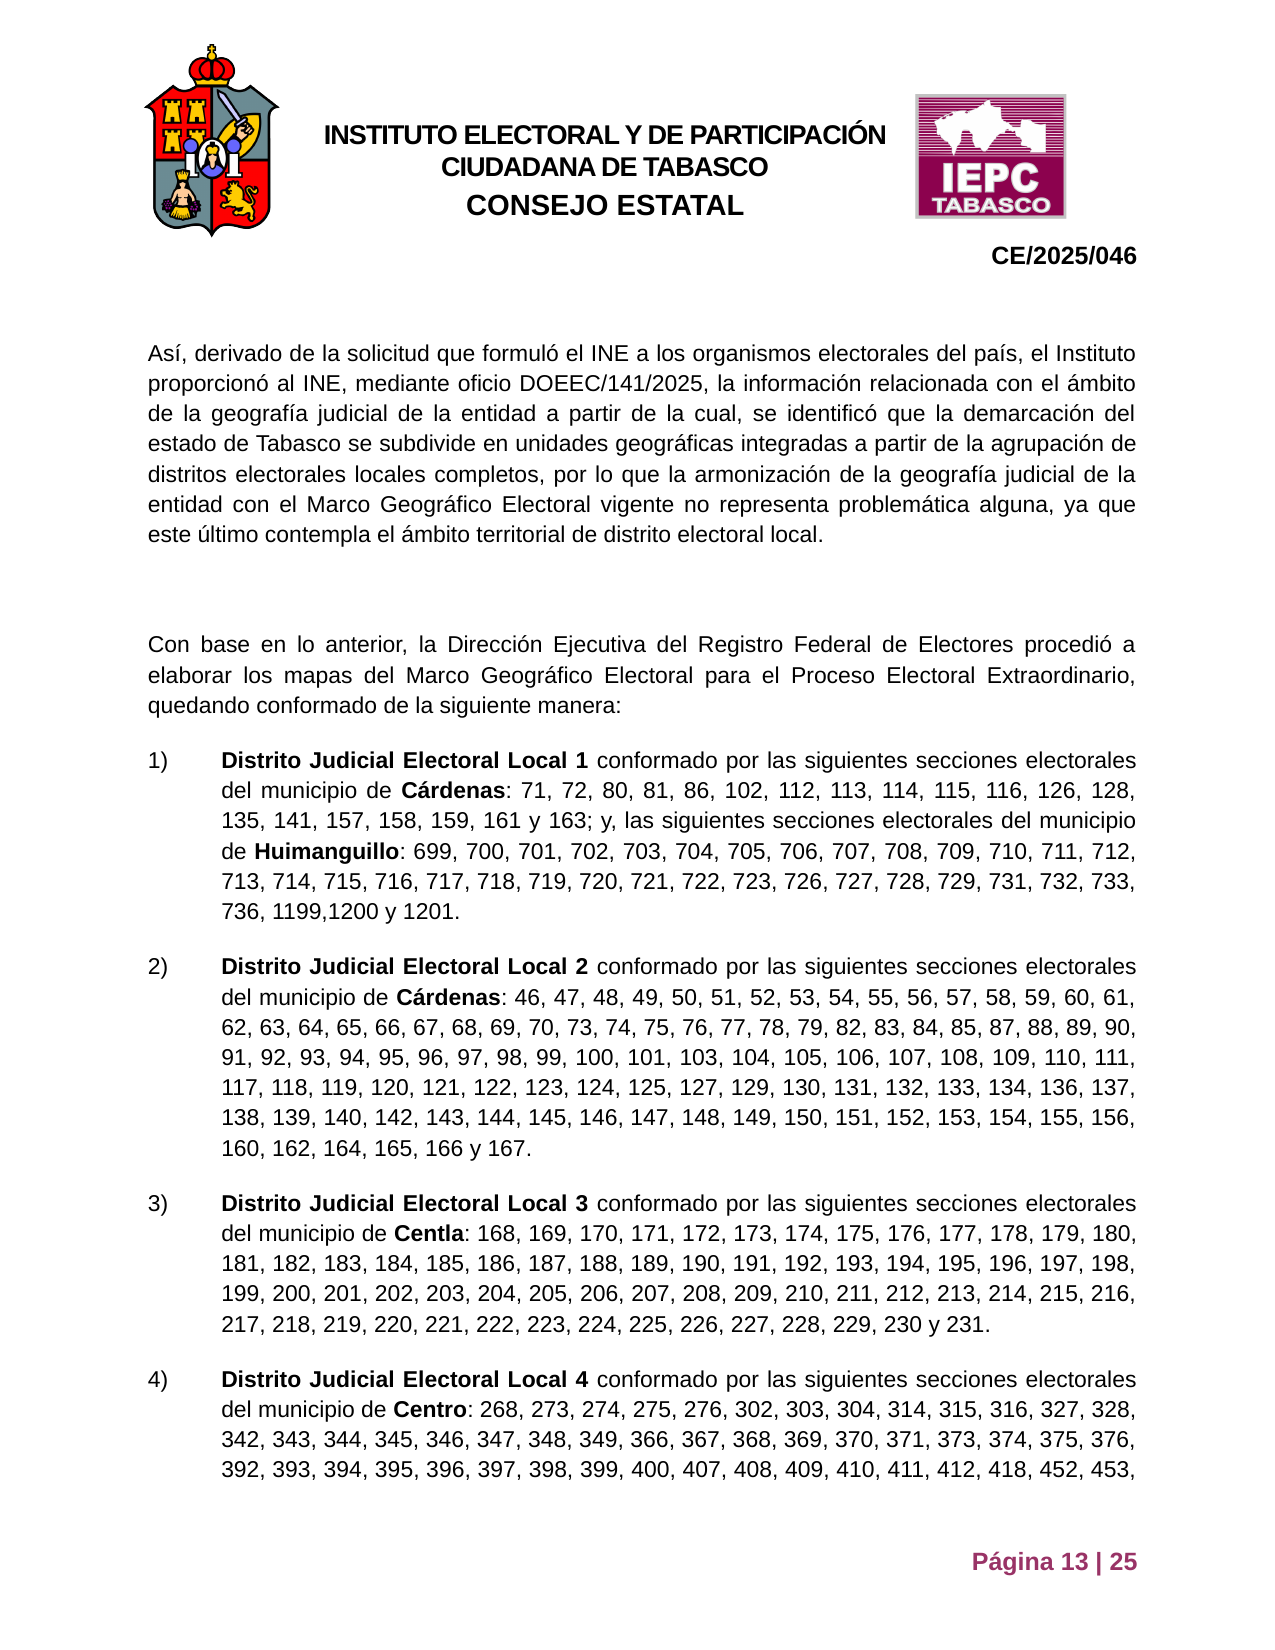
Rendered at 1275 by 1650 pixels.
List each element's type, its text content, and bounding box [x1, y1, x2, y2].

text Así, derivado de la solicitud que formuló el INE a los organismos electorales del país, el Instituto proporcionó al INE, mediante oficio DOEEC/141/2025, la información relacionada con el ámbito de la geografía judicial de la entidad a partir de la cual, se identificó que la demarcación del estado de Tabasco se subdivide en unidades geográficas integradas a partir de la agrupación de distritos electorales locales completos, por lo que la armonización de la geografía judicial de la entidad con el Marco Geográfico Electoral vigente no representa problemática alguna, ya que este último contempla el ámbito territorial de distrito electoral local. [148, 340, 1137, 547]
picture [915, 94, 1067, 219]
text Con base en lo anterior, la Dirección Ejecutiva del Registro Federal de Electores procedió a elaborar los mapas del Marco Geográfico Electoral para el Proceso Electoral Extraordinario, quedando conformado de la siguiente manera: [148, 631, 1137, 718]
list Distrito Judicial Electoral Local 3 conformado por las siguientes secciones electorales del municipio de Centla: 168, 169, 170, 171, 172, 173, 174, 175, 176, 177, 178, 179, 180, 181, 182, 183, 184, 185, 186, 187, 188, 189, 190, 191, 192, 193, 194, 195, 196, 197, 198, 199, 200, 201, 202, 203, 204, 205, 206, 207, 208, 209, 210, 211, 212, 213, 214, 215, 216, 217, 218, 219, 220, 221, 222, 223, 224, 225, 226, 227, 228, 229, 230 y 231. [148, 1190, 1137, 1337]
list Distrito Judicial Electoral Local 2 conformado por las siguientes secciones electorales del municipio de Cárdenas: 46, 47, 48, 49, 50, 51, 52, 53, 54, 55, 56, 57, 58, 59, 60, 61, 62, 63, 64, 65, 66, 67, 68, 69, 70, 73, 74, 75, 76, 77, 78, 79, 82, 83, 84, 85, 87, 88, 89, 90, 91, 92, 93, 94, 95, 96, 97, 98, 99, 100, 101, 103, 104, 105, 106, 107, 108, 109, 110, 111, 117, 118, 119, 120, 121, 122, 123, 124, 125, 127, 129, 130, 131, 132, 133, 134, 136, 137, 138, 139, 140, 142, 143, 144, 145, 146, 147, 148, 149, 150, 151, 152, 153, 154, 155, 156, 160, 162, 164, 165, 166 y 167. [148, 953, 1137, 1161]
picture [128, 44, 296, 241]
list Distrito Judicial Electoral Local 1 conformado por las siguientes secciones electorales del municipio de Cárdenas: 71, 72, 80, 81, 86, 102, 112, 113, 114, 115, 116, 126, 128, 135, 141, 157, 158, 159, 161 y 163; y, las siguientes secciones electorales del municipio de Huimanguillo: 699, 700, 701, 702, 703, 704, 705, 706, 707, 708, 709, 710, 711, 712, 713, 714, 715, 716, 717, 718, 719, 720, 721, 722, 723, 726, 727, 728, 729, 731, 732, 733, 736, 1199,1200 y 1201. [148, 747, 1137, 924]
